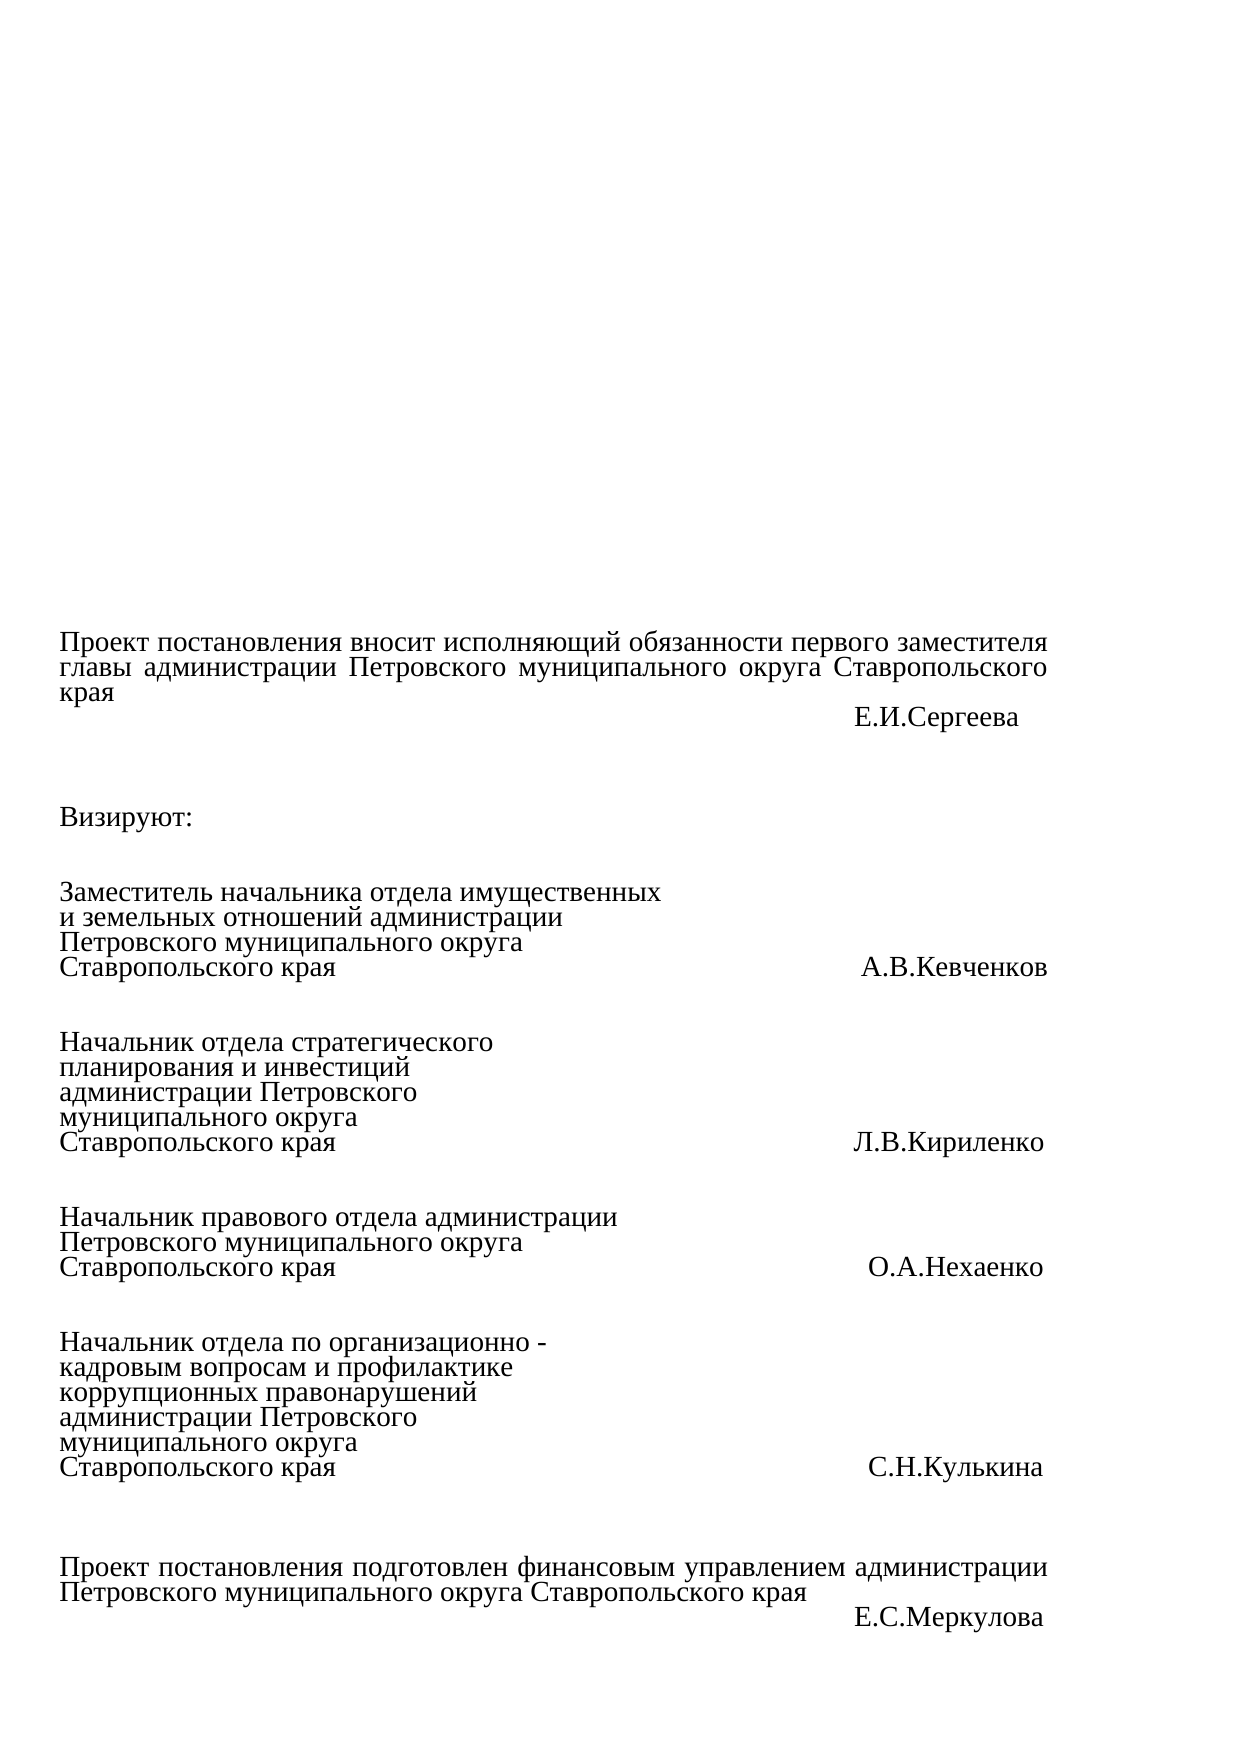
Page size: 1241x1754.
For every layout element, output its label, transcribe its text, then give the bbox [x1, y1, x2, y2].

text Визируют: [59, 806, 1048, 831]
text Заместитель начальника отдела имущественных [59, 881, 1048, 906]
text Петровского муниципального округа [59, 1231, 1048, 1256]
text Ставропольского края Л.В.Кириленко [59, 1131, 1048, 1156]
text Начальник отдела стратегического [59, 1031, 1048, 1056]
text Начальник отдела по организационно - [59, 1331, 1048, 1356]
text коррупционных правонарушений [59, 1381, 1048, 1406]
text Ставропольского края А.В.Кевченков [59, 956, 1048, 981]
text кадровым вопросам и профилактике [59, 1356, 389, 1381]
text кадровым вопросам и профилактике [392, 1356, 1048, 1381]
text и земельных отношений администрации [59, 906, 1048, 931]
text планирования и инвестиций [59, 1056, 1048, 1081]
text Проект постановления вносит исполняющий обязанности первого заместителя главы администрации Петровского муниципального округа Ставропольского края [59, 631, 1048, 706]
text муниципального округа [59, 1431, 1048, 1456]
text администрации Петровского [59, 1081, 1048, 1106]
text Е.И.Сергеева [59, 706, 1048, 731]
text Ставропольского края О.А.Нехаенко [59, 1256, 1048, 1281]
text Проект постановления подготовлен финансовым управлением администрации Петровского муниципального округа Ставропольского края [59, 1556, 1048, 1606]
text администрации Петровского [59, 1406, 1048, 1431]
text Петровского муниципального округа [59, 931, 1048, 956]
text Ставропольского края С.Н.Кулькина [59, 1456, 1048, 1481]
text Начальник правового отдела администрации [59, 1206, 1048, 1231]
text Е.С.Меркулова [59, 1606, 1048, 1631]
text муниципального округа [59, 1106, 1048, 1131]
